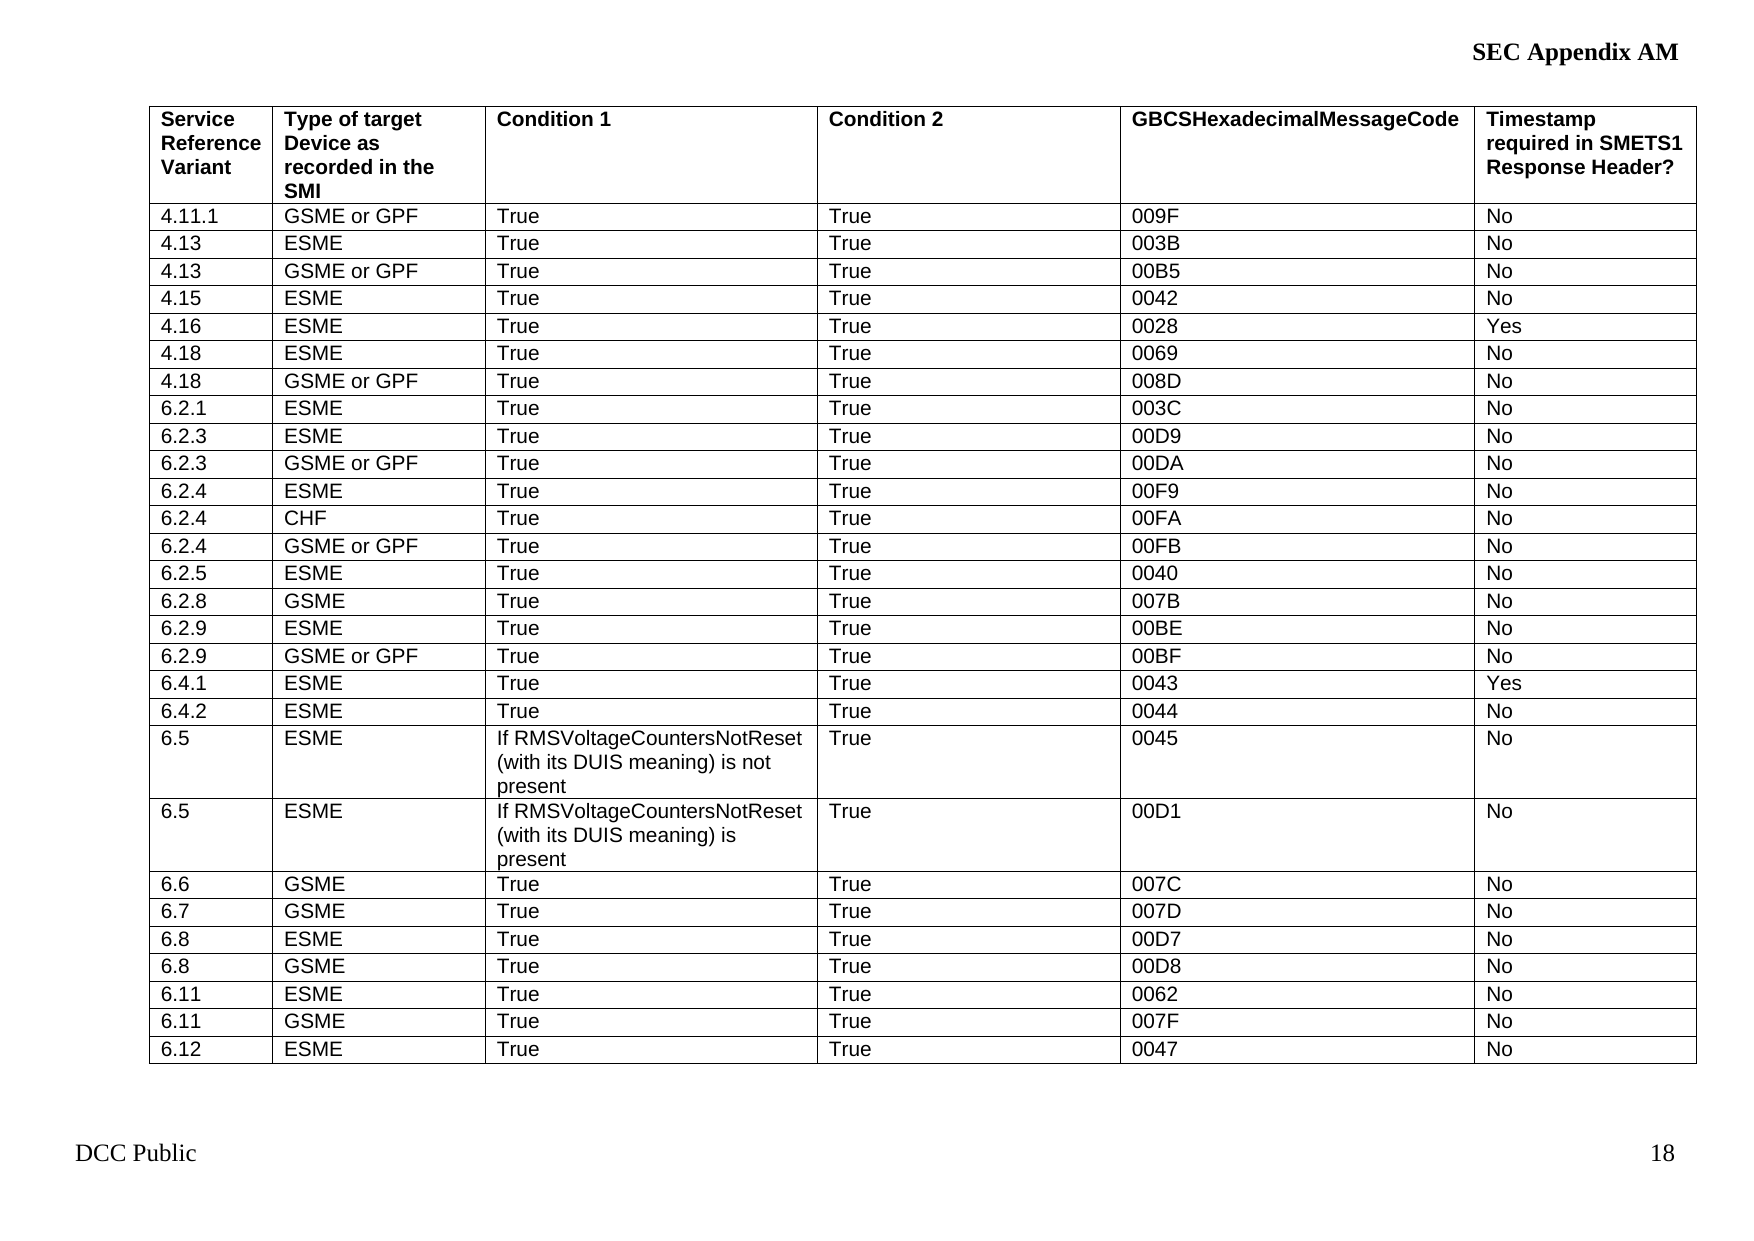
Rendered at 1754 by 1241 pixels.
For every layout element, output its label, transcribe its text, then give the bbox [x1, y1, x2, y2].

table_cell True [818, 699, 1120, 725]
table_cell No [1475, 799, 1696, 871]
table_cell GSME or GPF [273, 644, 485, 670]
table_cell No [1475, 369, 1696, 395]
table_cell No [1475, 616, 1696, 642]
table_header Type of target Device as recorded in the SMI [273, 107, 485, 202]
table_cell 6.8 [150, 927, 272, 953]
table_cell 007C [1121, 872, 1474, 898]
table_cell 0042 [1121, 286, 1474, 312]
table_cell GSME or GPF [273, 534, 485, 560]
table_cell No [1475, 982, 1696, 1008]
table_cell True [486, 872, 817, 898]
table_header Condition 2 [818, 107, 1120, 202]
table_cell 007B [1121, 589, 1474, 615]
table_cell No [1475, 927, 1696, 953]
table_cell No [1475, 1009, 1696, 1036]
table_cell ESME [273, 1037, 485, 1063]
table_cell True [818, 1009, 1120, 1036]
table_cell 6.2.3 [150, 424, 272, 450]
table_cell True [486, 927, 817, 953]
table_cell No [1475, 341, 1696, 367]
table_cell GSME or GPF [273, 451, 485, 477]
table_cell True [818, 927, 1120, 953]
table_cell 6.2.8 [150, 589, 272, 615]
table_cell GSME [273, 954, 485, 981]
table_cell 0044 [1121, 699, 1474, 725]
table_cell True [818, 561, 1120, 587]
table_cell True [818, 534, 1120, 560]
table_cell 00D9 [1121, 424, 1474, 450]
table_cell 0062 [1121, 982, 1474, 1008]
table_cell GSME or GPF [273, 259, 485, 285]
table_cell True [486, 314, 817, 340]
table_cell True [486, 341, 817, 367]
table_cell 6.2.5 [150, 561, 272, 587]
table_cell 0047 [1121, 1037, 1474, 1063]
table_cell 6.12 [150, 1037, 272, 1063]
table_cell 6.11 [150, 1009, 272, 1036]
table_cell True [486, 616, 817, 642]
table_cell ESME [273, 479, 485, 505]
table_cell GSME [273, 899, 485, 926]
table_cell 6.2.9 [150, 616, 272, 642]
table_cell True [486, 644, 817, 670]
table_cell GSME [273, 1009, 485, 1036]
table_cell 00BE [1121, 616, 1474, 642]
table_cell 00D7 [1121, 927, 1474, 953]
table_cell ESME [273, 699, 485, 725]
table_cell True [486, 589, 817, 615]
table_cell True [818, 644, 1120, 670]
table_cell True [818, 479, 1120, 505]
table_cell 4.15 [150, 286, 272, 312]
table_cell True [818, 231, 1120, 257]
table_cell 007F [1121, 1009, 1474, 1036]
table_cell No [1475, 424, 1696, 450]
table_cell No [1475, 872, 1696, 898]
table_cell True [486, 451, 817, 477]
table_cell 6.2.3 [150, 451, 272, 477]
table_cell 4.13 [150, 231, 272, 257]
table_cell 4.13 [150, 259, 272, 285]
table_cell 008D [1121, 369, 1474, 395]
table_cell True [486, 231, 817, 257]
table_cell 6.5 [150, 726, 272, 798]
table_cell True [818, 982, 1120, 1008]
table_cell True [486, 259, 817, 285]
table_cell ESME [273, 424, 485, 450]
table_cell True [486, 204, 817, 230]
table_cell 00FA [1121, 506, 1474, 532]
table_cell Yes [1475, 671, 1696, 697]
table_cell 6.4.2 [150, 699, 272, 725]
table_cell True [818, 314, 1120, 340]
table_header Condition 1 [486, 107, 817, 202]
table_cell GSME or GPF [273, 204, 485, 230]
table_cell ESME [273, 314, 485, 340]
table_cell ESME [273, 286, 485, 312]
table_cell 00B5 [1121, 259, 1474, 285]
table_cell 0045 [1121, 726, 1474, 798]
table_cell 6.2.4 [150, 506, 272, 532]
table_cell 6.2.1 [150, 396, 272, 422]
table_cell No [1475, 644, 1696, 670]
table_cell GSME or GPF [273, 369, 485, 395]
table_cell ESME [273, 927, 485, 953]
table_cell GSME [273, 872, 485, 898]
table_cell True [486, 369, 817, 395]
table_cell 6.2.4 [150, 534, 272, 560]
table_cell True [818, 872, 1120, 898]
table_header Service Reference Variant [150, 107, 272, 202]
table_cell True [486, 424, 817, 450]
table_cell 4.11.1 [150, 204, 272, 230]
table_cell ESME [273, 799, 485, 871]
table_cell 6.6 [150, 872, 272, 898]
table_cell No [1475, 396, 1696, 422]
table_cell 4.18 [150, 369, 272, 395]
table_cell True [486, 982, 817, 1008]
table_cell True [486, 561, 817, 587]
table_cell 4.16 [150, 314, 272, 340]
table_cell 6.2.9 [150, 644, 272, 670]
table_cell 6.8 [150, 954, 272, 981]
table_cell No [1475, 534, 1696, 560]
table_cell GSME [273, 589, 485, 615]
table_cell 0028 [1121, 314, 1474, 340]
table_cell True [818, 1037, 1120, 1063]
table_cell 00FB [1121, 534, 1474, 560]
table_cell True [818, 726, 1120, 798]
table_cell True [486, 671, 817, 697]
table_cell No [1475, 451, 1696, 477]
table_cell True [486, 1009, 817, 1036]
table_cell No [1475, 506, 1696, 532]
table_cell True [818, 616, 1120, 642]
table_cell ESME [273, 982, 485, 1008]
table_cell True [818, 286, 1120, 312]
table_cell ESME [273, 726, 485, 798]
table_cell ESME [273, 561, 485, 587]
table_cell True [486, 699, 817, 725]
table_cell 009F [1121, 204, 1474, 230]
table_cell True [486, 1037, 817, 1063]
table_cell No [1475, 726, 1696, 798]
table_cell No [1475, 954, 1696, 981]
table_cell No [1475, 479, 1696, 505]
table_cell 4.18 [150, 341, 272, 367]
table_cell 00BF [1121, 644, 1474, 670]
table_cell True [818, 671, 1120, 697]
table_cell No [1475, 231, 1696, 257]
table_header Timestamp required in SMETS1 Response Header? [1475, 107, 1696, 202]
table_cell True [818, 899, 1120, 926]
table_cell No [1475, 899, 1696, 926]
table_cell 6.7 [150, 899, 272, 926]
table_cell True [818, 204, 1120, 230]
table_cell ESME [273, 231, 485, 257]
table_cell True [818, 589, 1120, 615]
table_cell 003B [1121, 231, 1474, 257]
table_cell True [818, 424, 1120, 450]
table_cell True [486, 286, 817, 312]
table_cell True [818, 799, 1120, 871]
table_cell ESME [273, 671, 485, 697]
table_cell 003C [1121, 396, 1474, 422]
table_cell ESME [273, 341, 485, 367]
table_cell 0040 [1121, 561, 1474, 587]
table_cell True [818, 954, 1120, 981]
table_cell 6.11 [150, 982, 272, 1008]
table_cell True [486, 479, 817, 505]
table_cell No [1475, 1037, 1696, 1063]
table_cell True [818, 259, 1120, 285]
table_cell No [1475, 259, 1696, 285]
table_cell 007D [1121, 899, 1474, 926]
table_cell ESME [273, 616, 485, 642]
table_cell 00F9 [1121, 479, 1474, 505]
table_cell True [818, 341, 1120, 367]
table_cell True [486, 506, 817, 532]
table_cell No [1475, 699, 1696, 725]
table_cell True [818, 506, 1120, 532]
table_cell 6.5 [150, 799, 272, 871]
table_cell No [1475, 204, 1696, 230]
table_cell CHF [273, 506, 485, 532]
table_cell 0069 [1121, 341, 1474, 367]
table_cell True [818, 369, 1120, 395]
table_header GBCSHexadecimalMessageCode [1121, 107, 1474, 202]
table_cell ESME [273, 396, 485, 422]
table_cell True [486, 954, 817, 981]
table_cell True [818, 451, 1120, 477]
table_cell 00DA [1121, 451, 1474, 477]
table_cell True [818, 396, 1120, 422]
table_cell Yes [1475, 314, 1696, 340]
table_cell 00D1 [1121, 799, 1474, 871]
table_cell 6.4.1 [150, 671, 272, 697]
table_cell True [486, 534, 817, 560]
table_cell If RMSVoltageCountersNotReset (with its DUIS meaning) is not present [486, 726, 817, 798]
table_cell 0043 [1121, 671, 1474, 697]
table_cell No [1475, 286, 1696, 312]
table_cell If RMSVoltageCountersNotReset (with its DUIS meaning) is present [486, 799, 817, 871]
table_cell No [1475, 589, 1696, 615]
table_cell True [486, 396, 817, 422]
table_cell True [486, 899, 817, 926]
table_cell No [1475, 561, 1696, 587]
table_cell 6.2.4 [150, 479, 272, 505]
table_cell 00D8 [1121, 954, 1474, 981]
